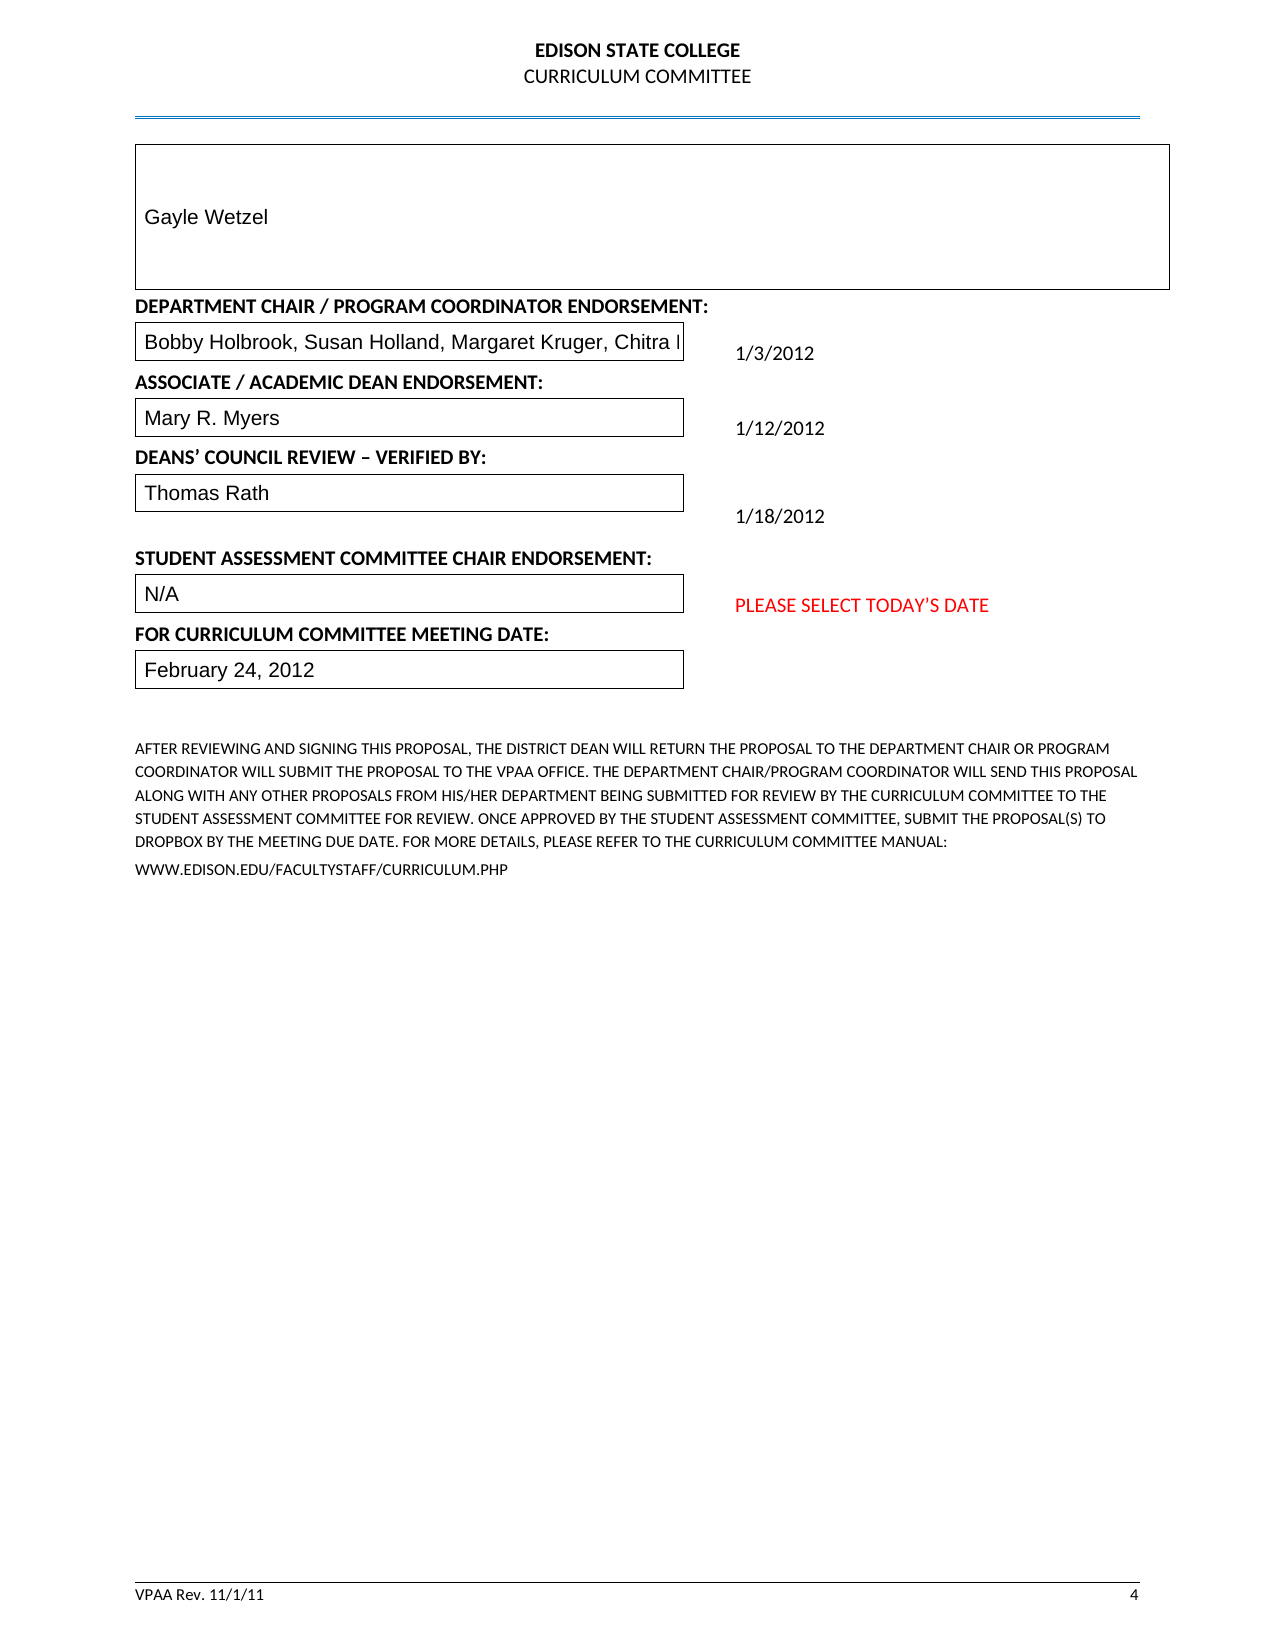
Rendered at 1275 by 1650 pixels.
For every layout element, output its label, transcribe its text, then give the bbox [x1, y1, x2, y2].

text FOR CURRICULUM COMMITTEE MEETING DATE: [135, 621, 1140, 646]
text ASSOCIATE / ACADEMIC DEAN ENDORSEMENT: [135, 369, 1140, 394]
text DEPARTMENT CHAIR / PROGRAM COORDINATOR ENDORSEMENT: [135, 293, 1140, 318]
text DEANS’ COUNCIL Review – verified by: [135, 444, 1140, 470]
text STUDENT ASSESSMENT COMMITTEE CHAIR ENDORSEMENT: [135, 545, 1140, 571]
text AFTER REVIEWING AND SIGNING THIS PROPOSAL, THE DISTRICT DEAN WILL RETURN THE PROPOSAL TO THE DEPARTMENT CHAIR OR PROGRAM COORDINATOR WILL SUBMIT THE PROPOSAL TO THE VPAA OFFICE. THE DEPARTMENT CHAIR/PROGRAM COORDINATOR WILL SEND THIS PROPOSAL ALONG WITH ANY OTHER PROPOSALS FROM HIS/HER DEPARTMENT BEING SUBMITTED FOR REVIEW BY THE CURRICULUM COMMITTEE TO THE STUDENT ASSESSMENT COMMITTEE FOR REVIEW. ONCE APPROVED BY THE STUDENT ASSESSMENT COMMITTEE, SUBMIT THE PROPOSAL(S) TO DROPBOX BY THE MEETING DUE DATE. FOR MORE DETAILS, PLEASE REFER TO THE CURRICULUM COMMITTEE MANUAL: www.edison.edu/facultystaff/curriculum.php [135, 738, 1140, 880]
